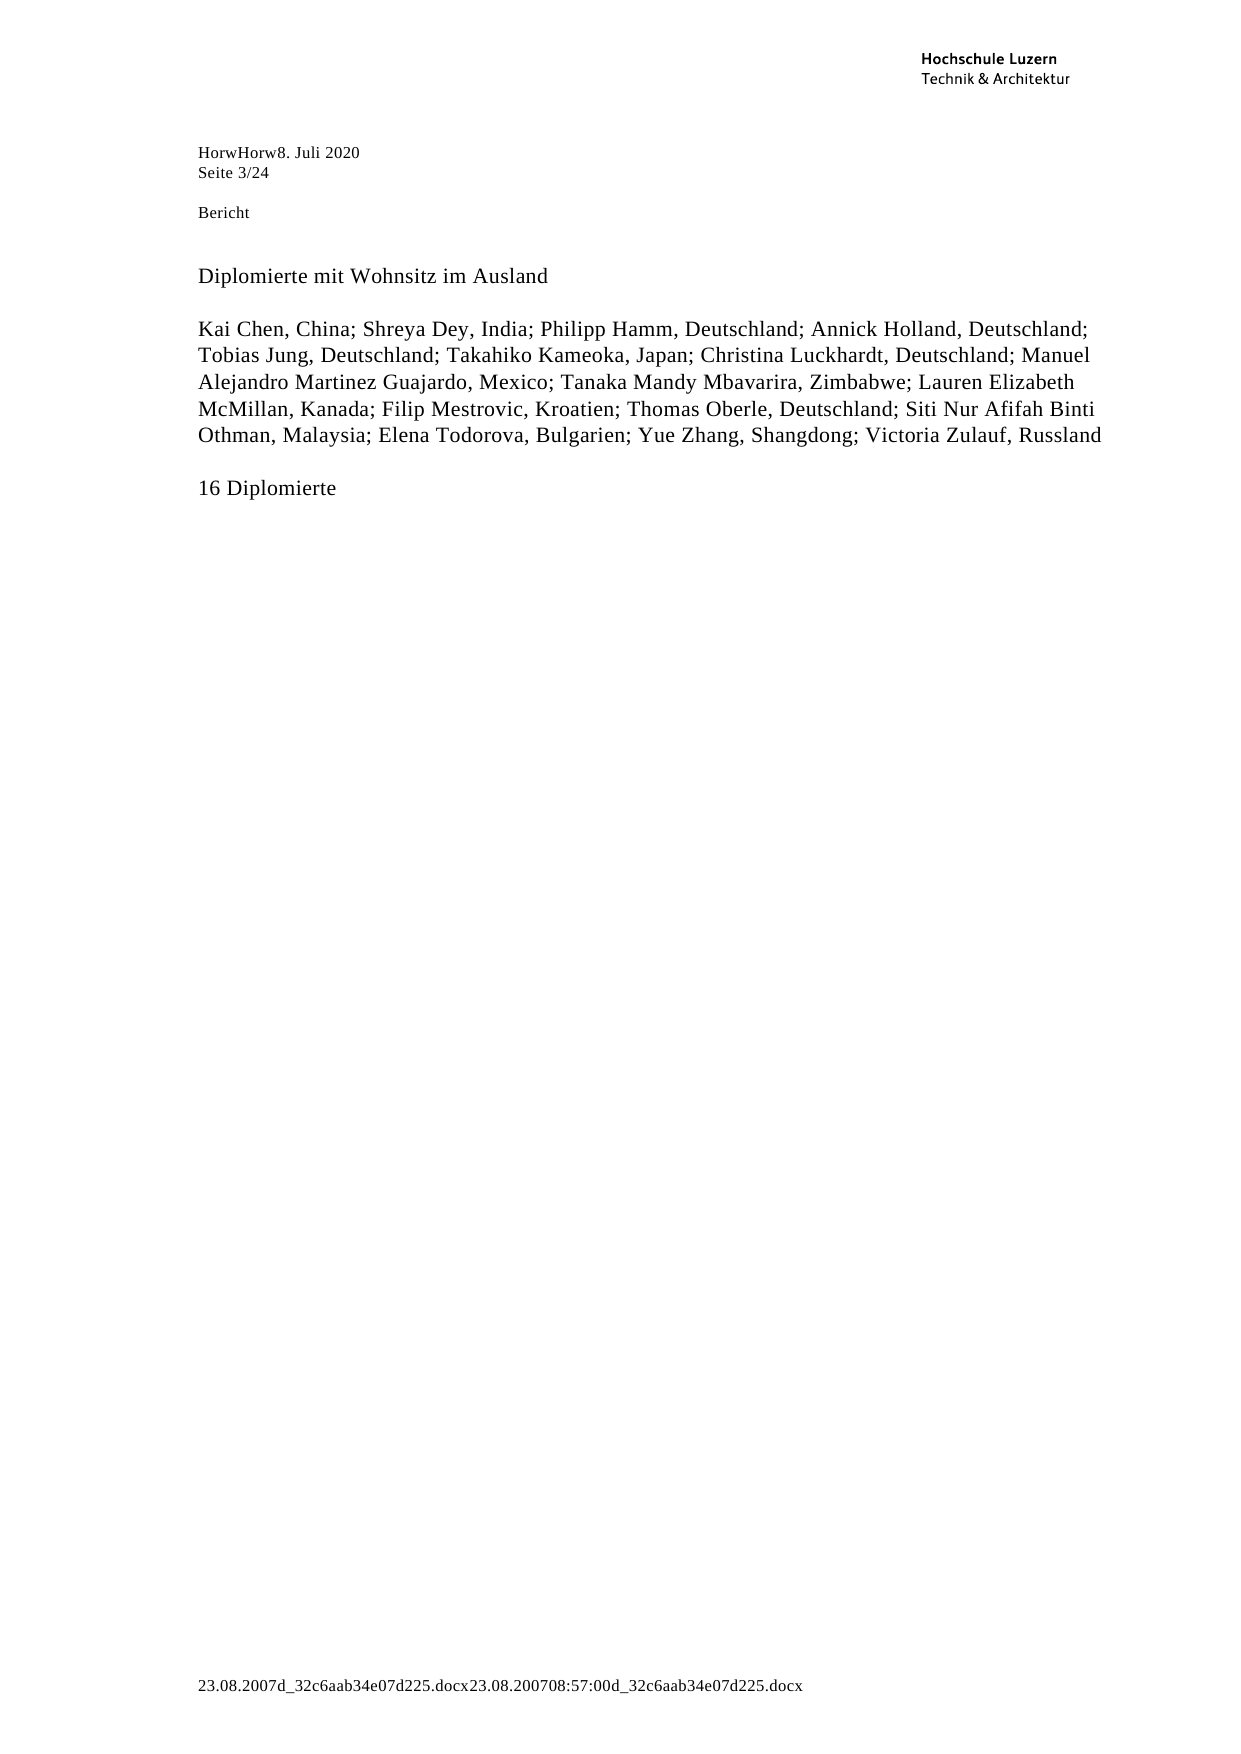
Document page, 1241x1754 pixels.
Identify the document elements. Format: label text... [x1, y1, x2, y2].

text 16 Diplomierte [198, 474, 1115, 500]
text Kai Chen, China; Shreya Dey, India; Philipp Hamm, Deutschland; Annick Holland, Deutschland; Tobias Jung, Deutschland; Takahiko Kameoka, Japan; Christina Luckhardt, Deutschland; Manuel Alejandro Martinez Guajardo, Mexico; Tanaka Mandy Mbavarira, Zimbabwe; Lauren Elizabeth McMillan, Kanada; Filip Mestrovic, Kroatien; Thomas Oberle, Deutschland; Siti Nur Afifah Binti Othman, Malaysia; Elena Todorova, Bulgarien; Yue Zhang, Shangdong; Victoria Zulauf, Russland [198, 314, 1115, 447]
text Diplomierte mit Wohnsitz im Ausland [198, 261, 1115, 288]
